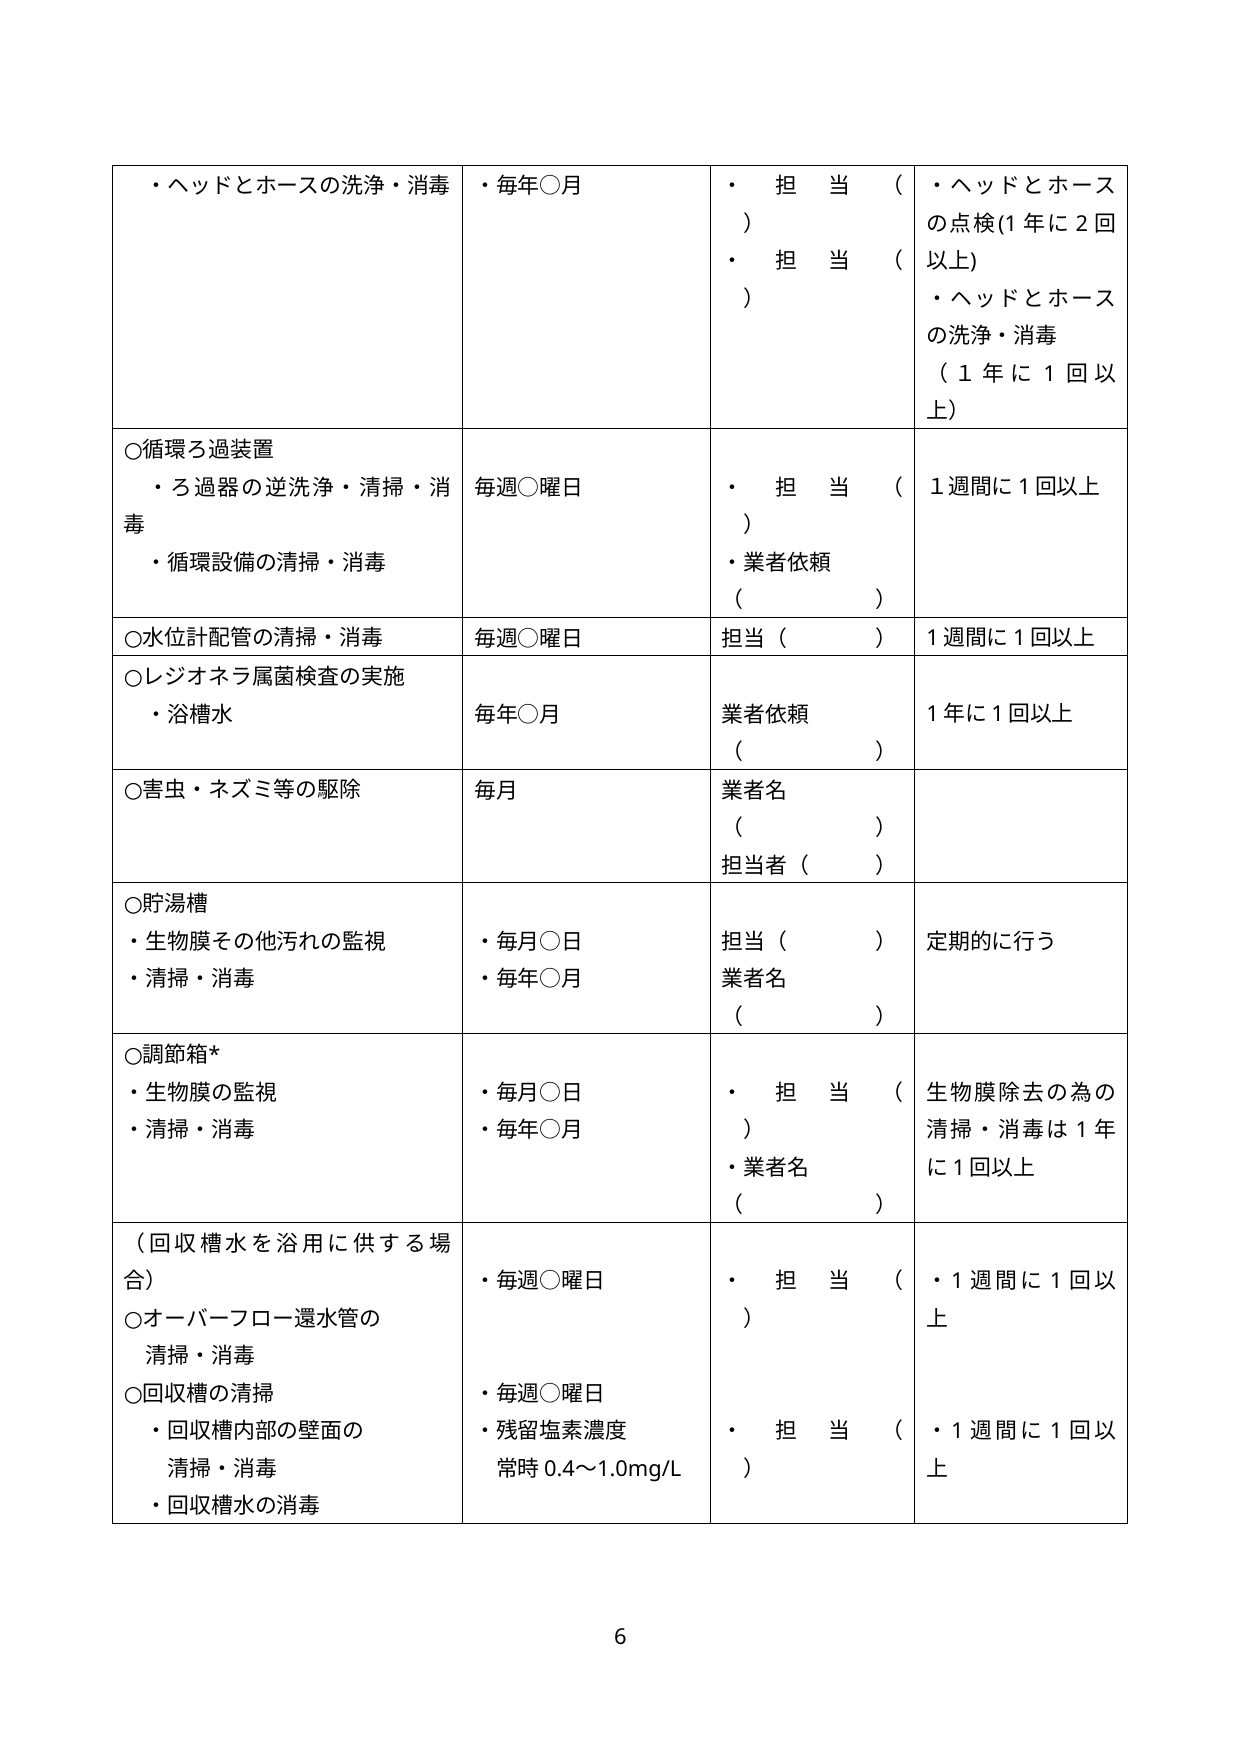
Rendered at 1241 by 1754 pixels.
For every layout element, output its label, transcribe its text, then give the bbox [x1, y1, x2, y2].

table_cell 生物膜除去の為の清掃・消毒は1年に1回以上 [915, 1034, 1127, 1222]
table_cell ・毎月○日 ・毎年○月 [463, 883, 710, 1033]
table_cell 毎年○月 [463, 656, 710, 769]
table_cell ・担当（ ） ・業者名 （ ） [711, 1034, 914, 1222]
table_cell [915, 166, 1127, 428]
table_cell ○貯湯槽 ・生物膜その他汚れの監視 ・清掃・消毒 [113, 883, 462, 1033]
table_cell 定期的に行う [915, 883, 1127, 1033]
table_cell ○調節箱* ・生物膜の監視 ・清掃・消毒 [113, 1034, 462, 1222]
table_cell 毎週○曜日 [463, 429, 710, 617]
table_cell 担当（ ） 業者名 （ ） [711, 883, 914, 1033]
table_cell （回収槽水を浴用に供する場合） ○オーバーフロー還水管の 清掃・消毒 ○回収槽の清掃 ・回収槽内部の壁面の 清掃・消毒 ・回収槽水の消毒 [113, 1223, 462, 1523]
table_cell 1週間に1回以上 [915, 618, 1127, 655]
table_cell ○レジオネラ属菌検査の実施 ・浴槽水 [113, 656, 462, 769]
table_cell １週間に1回以上 [915, 429, 1127, 617]
table_cell ○害虫・ネズミ等の駆除 [113, 770, 462, 882]
table_cell 担当（ ） [711, 618, 914, 655]
table_cell ・担当（ ） ・担当（ ） [711, 1223, 914, 1523]
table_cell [711, 166, 914, 428]
table_cell ○循環ろ過装置 ・ろ過器の逆洗浄・清掃・消毒 ・循環設備の清掃・消毒 [113, 429, 462, 617]
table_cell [113, 166, 462, 428]
table_cell ・1週間に1回以上 ・1週間に1回以上 [915, 1223, 1127, 1523]
table_cell ○水位計配管の清掃・消毒 [113, 618, 462, 655]
table_cell 業者依頼 （ ） [711, 656, 914, 769]
table_cell [915, 770, 1127, 882]
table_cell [463, 166, 710, 428]
table_cell ・担当（ ） ・業者依頼 （ ） [711, 429, 914, 617]
table_cell 毎月 [463, 770, 710, 882]
table_cell ・毎週○曜日 ・毎週○曜日 ・残留塩素濃度 常時0.4～1.0mg/L [463, 1223, 710, 1523]
table_cell 業者名 （ ） 担当者（ ） [711, 770, 914, 882]
table_cell ・毎月○日 ・毎年○月 [463, 1034, 710, 1222]
table_cell 毎週○曜日 [463, 618, 710, 655]
table_cell 1年に1回以上 [915, 656, 1127, 769]
